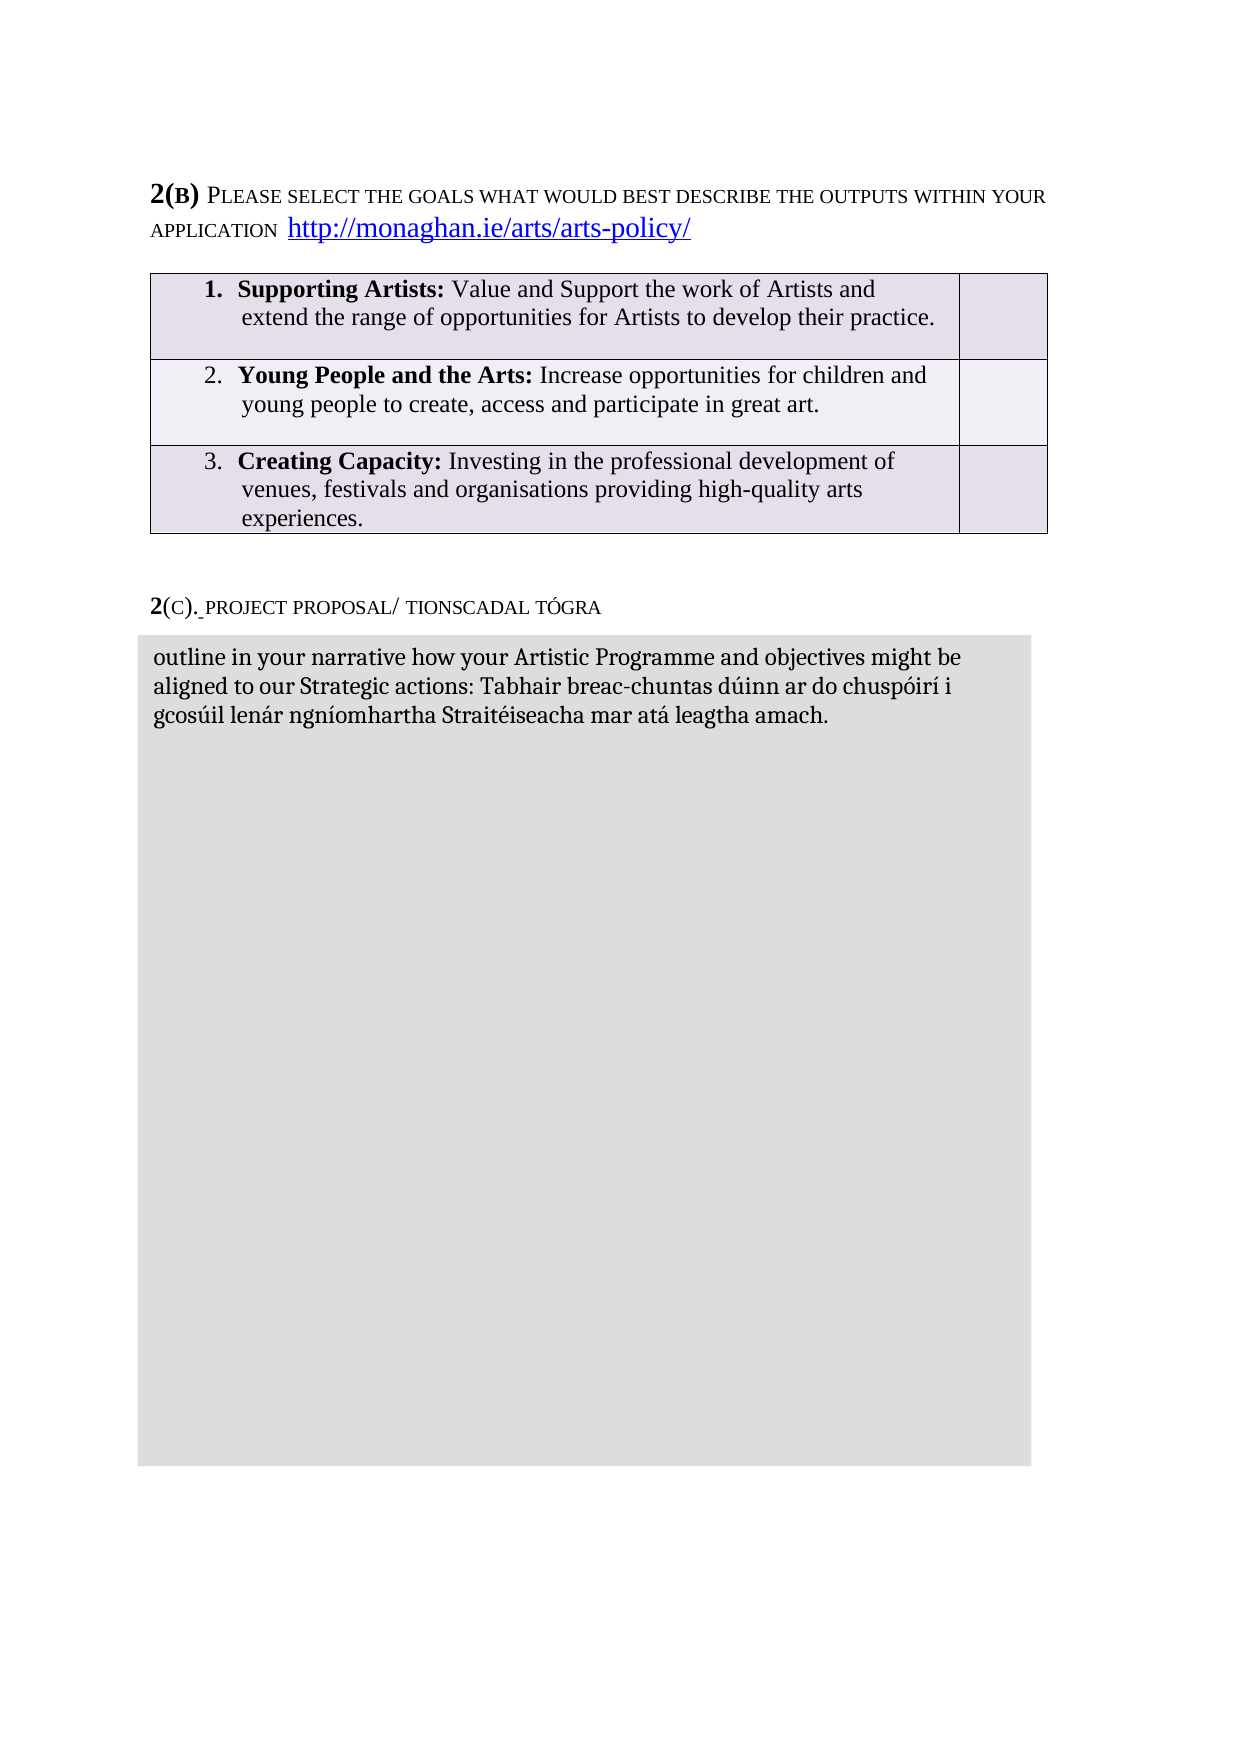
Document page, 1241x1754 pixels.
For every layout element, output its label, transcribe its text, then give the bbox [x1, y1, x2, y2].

table_cell 3. Creating Capacity: Investing in the professional development of venues, festivals and organisations providing high-quality arts experiences. [151, 446, 959, 532]
text 2(B) PLEASE SELECT THE GOALS WHAT WOULD BEST DESCRIBE THE OUTPUTS WITHIN YOUR [150, 177, 1101, 210]
table_cell 2. Young People and the Arts: Increase opportunities for children and young people to create, access and participate in great art. [151, 360, 959, 445]
table_header 1. Supporting Artists: Value and Support the work of Artists and extend the range of opportunities for Artists to develop their practice. [151, 274, 959, 359]
table_cell [960, 360, 1047, 445]
text 2(C). PROJECT PROPOSAL/ TIONSCADAL TÓGRA [150, 591, 1101, 620]
table_header [960, 274, 1047, 359]
table_cell [960, 446, 1047, 532]
text APPLICATION http://monaghan.ie/arts/arts-policy/ [150, 210, 1101, 244]
